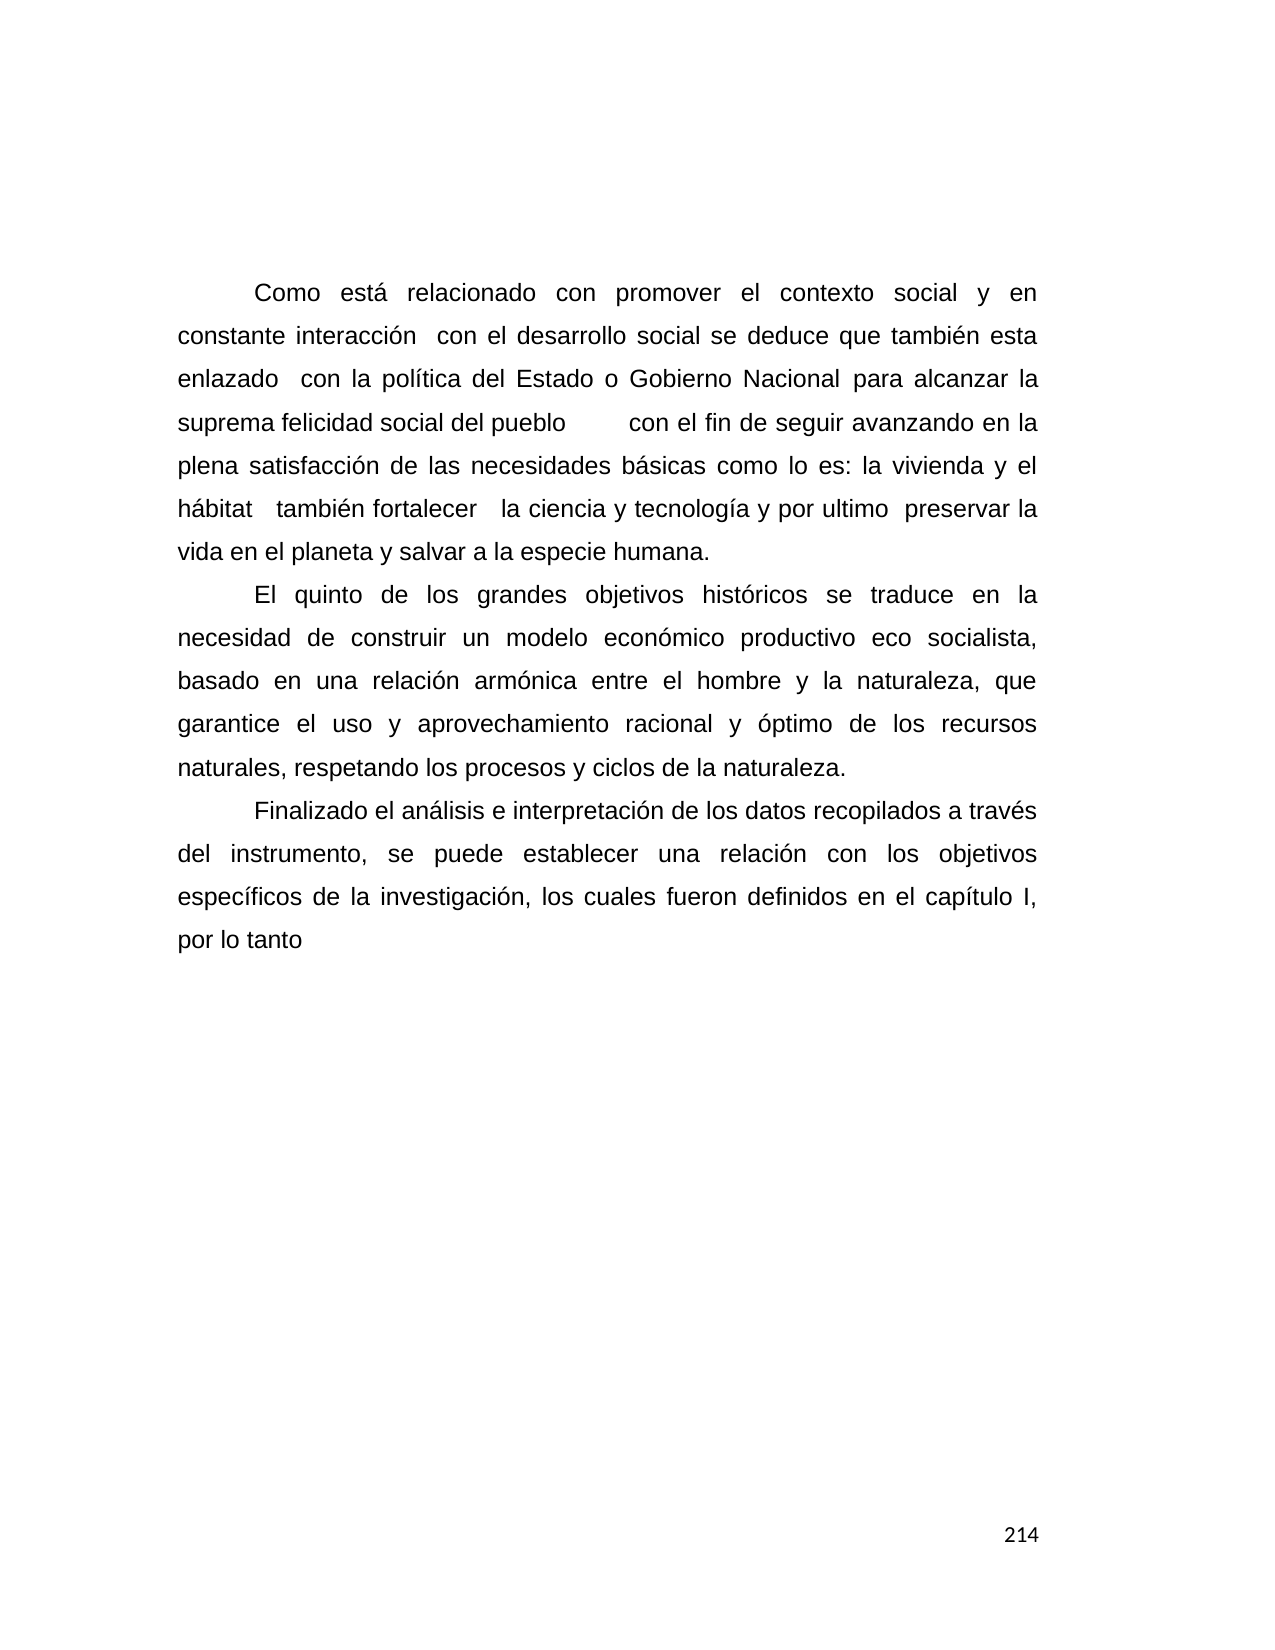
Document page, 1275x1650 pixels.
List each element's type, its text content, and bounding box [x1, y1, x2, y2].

text Finalizado el análisis e interpretación de los datos recopilados a través del instrumento, se puede establecer una relación con los objetivos específicos de la investigación, los cuales fueron definidos en el capítulo I, por lo tanto [177, 796, 1039, 954]
text El quinto de los grandes objetivos históricos se traduce en la necesidad de construir un modelo económico productivo eco socialista, basado en una relación armónica entre el hombre y la naturaleza, que garantice el uso y aprovechamiento racional y óptimo de los recursos naturales, respetando los procesos y ciclos de la naturaleza. [177, 580, 1039, 781]
text Como está relacionado con promover el contexto social y en constante interacción con el desarrollo social se deduce que también esta enlazado con la política del Estado o Gobierno Nacional para alcanzar la suprema felicidad social del pueblo con el fin de seguir avanzando en la plena satisfacción de las necesidades básicas como lo es: la vivienda y el hábitat también fortalecer la ciencia y tecnología y por ultimo preservar la vida en el planeta y salvar a la especie humana. [177, 278, 1039, 566]
